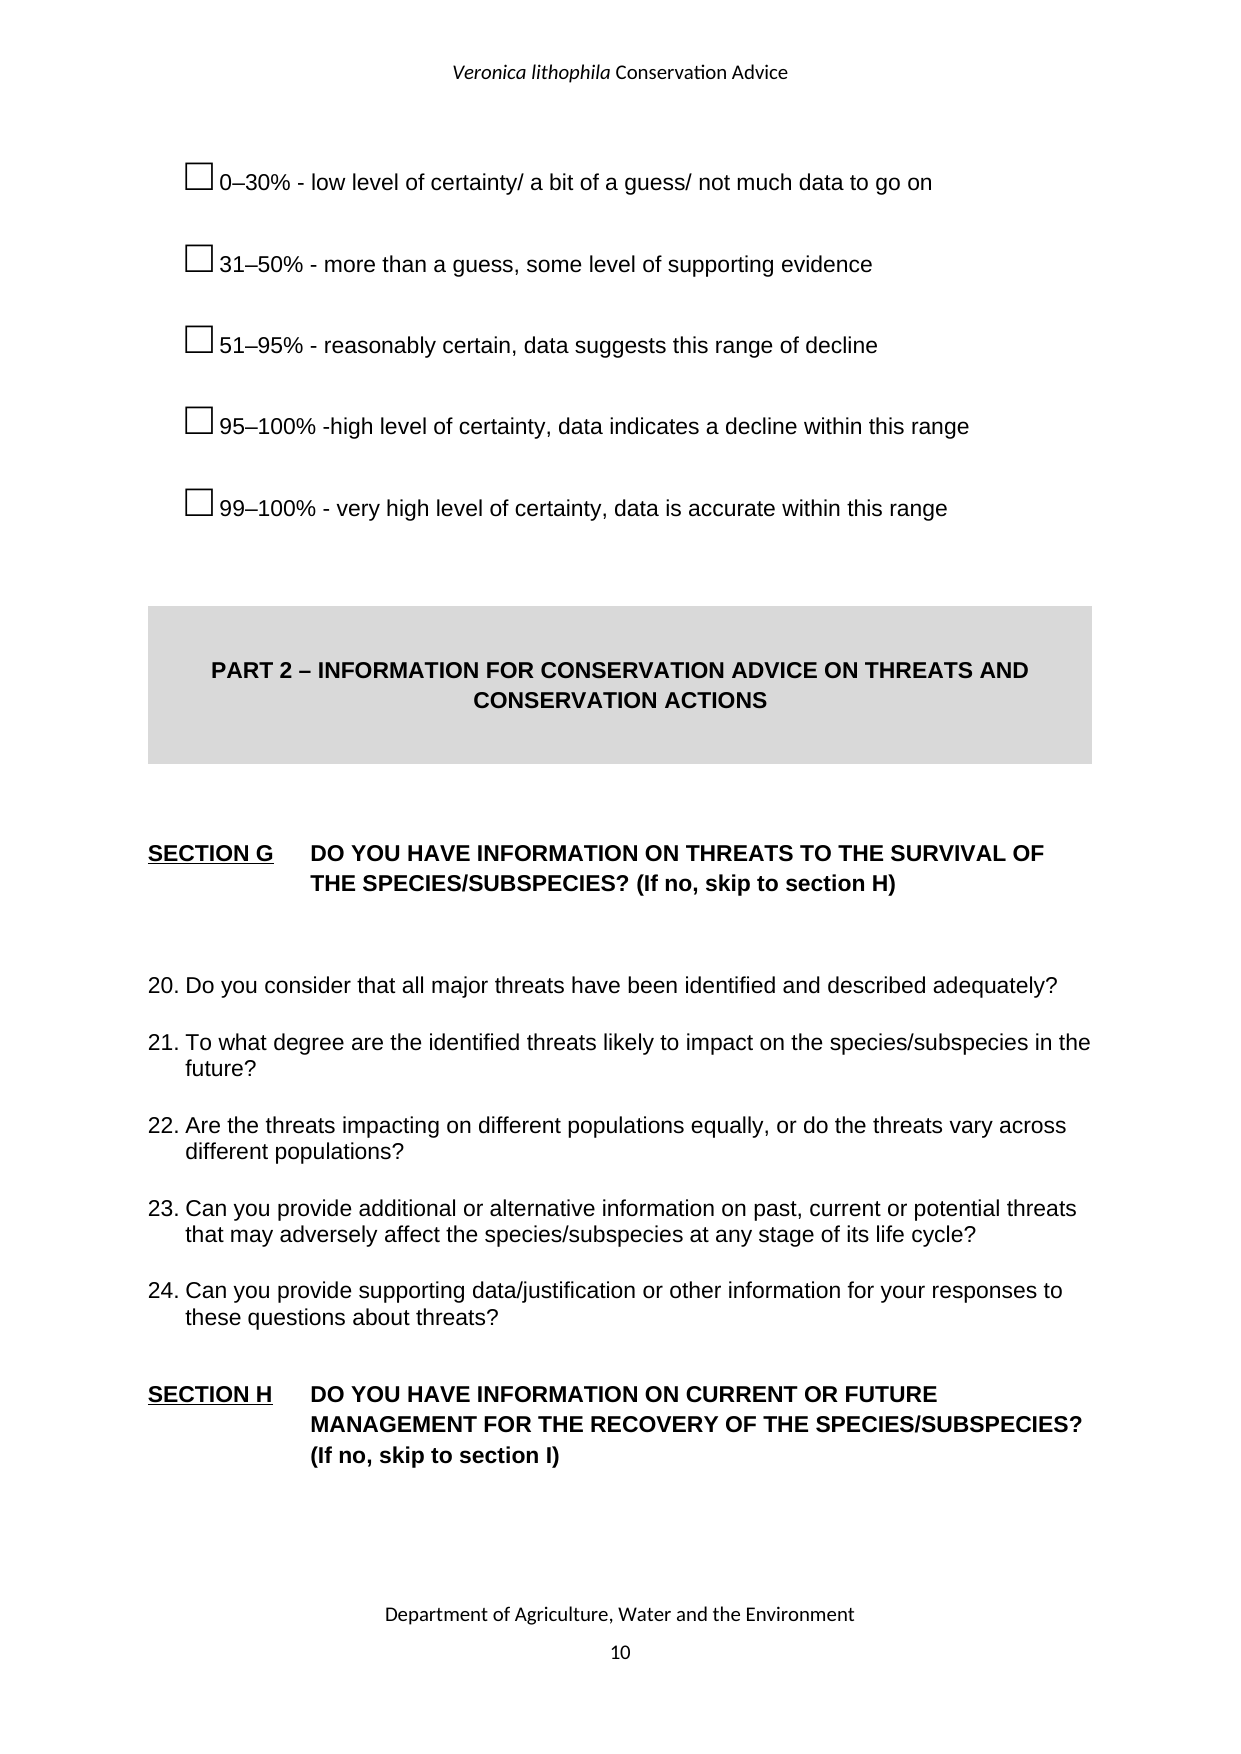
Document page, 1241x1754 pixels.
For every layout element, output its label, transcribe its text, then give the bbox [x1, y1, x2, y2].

text □ 99–100% - very high level of certainty, data is accurate within this range [148, 473, 1092, 526]
text SECTION H DO YOU HAVE INFORMATION ON CURRENT OR FUTURE MANAGEMENT FOR THE RECOVERY OF THE SPECIES/SUBSPECIES? (If no, skip to section I) [148, 1381, 1092, 1468]
text □ 95–100% -high level of certainty, data indicates a decline within this range [148, 392, 1092, 444]
text SECTION G DO YOU HAVE INFORMATION ON THREATS TO THE SURVIVAL OF THE SPECIES/SUBSPECIES? (If no, skip to section H) [148, 840, 1092, 896]
list Are the threats impacting on different populations equally, or do the threats vary across different populations? [148, 1112, 1092, 1164]
text □ 31–50% - more than a guess, some level of supporting evidence [148, 229, 1092, 282]
text PART 2 – INFORMATION FOR CONSERVATION ADVICE ON THREATS AND CONSERVATION ACTIONS [148, 657, 1092, 713]
list Can you provide additional or alternative information on past, current or potential threats that may adversely affect the species/subspecies at any stage of its life cycle? [148, 1194, 1092, 1247]
list To what degree are the identified threats likely to impact on the species/subspecies in the future? [148, 1029, 1092, 1081]
list Do you consider that all major threats have been identified and described adequately? [148, 972, 1092, 998]
list Can you provide supporting data/justification or other information for your responses to these questions about threats? [148, 1277, 1092, 1330]
text □ 51–95% - reasonably certain, data suggests this range of decline [148, 310, 1092, 363]
text □ 0–30% - low level of certainty/ a bit of a guess/ not much data to go on [148, 148, 1092, 200]
